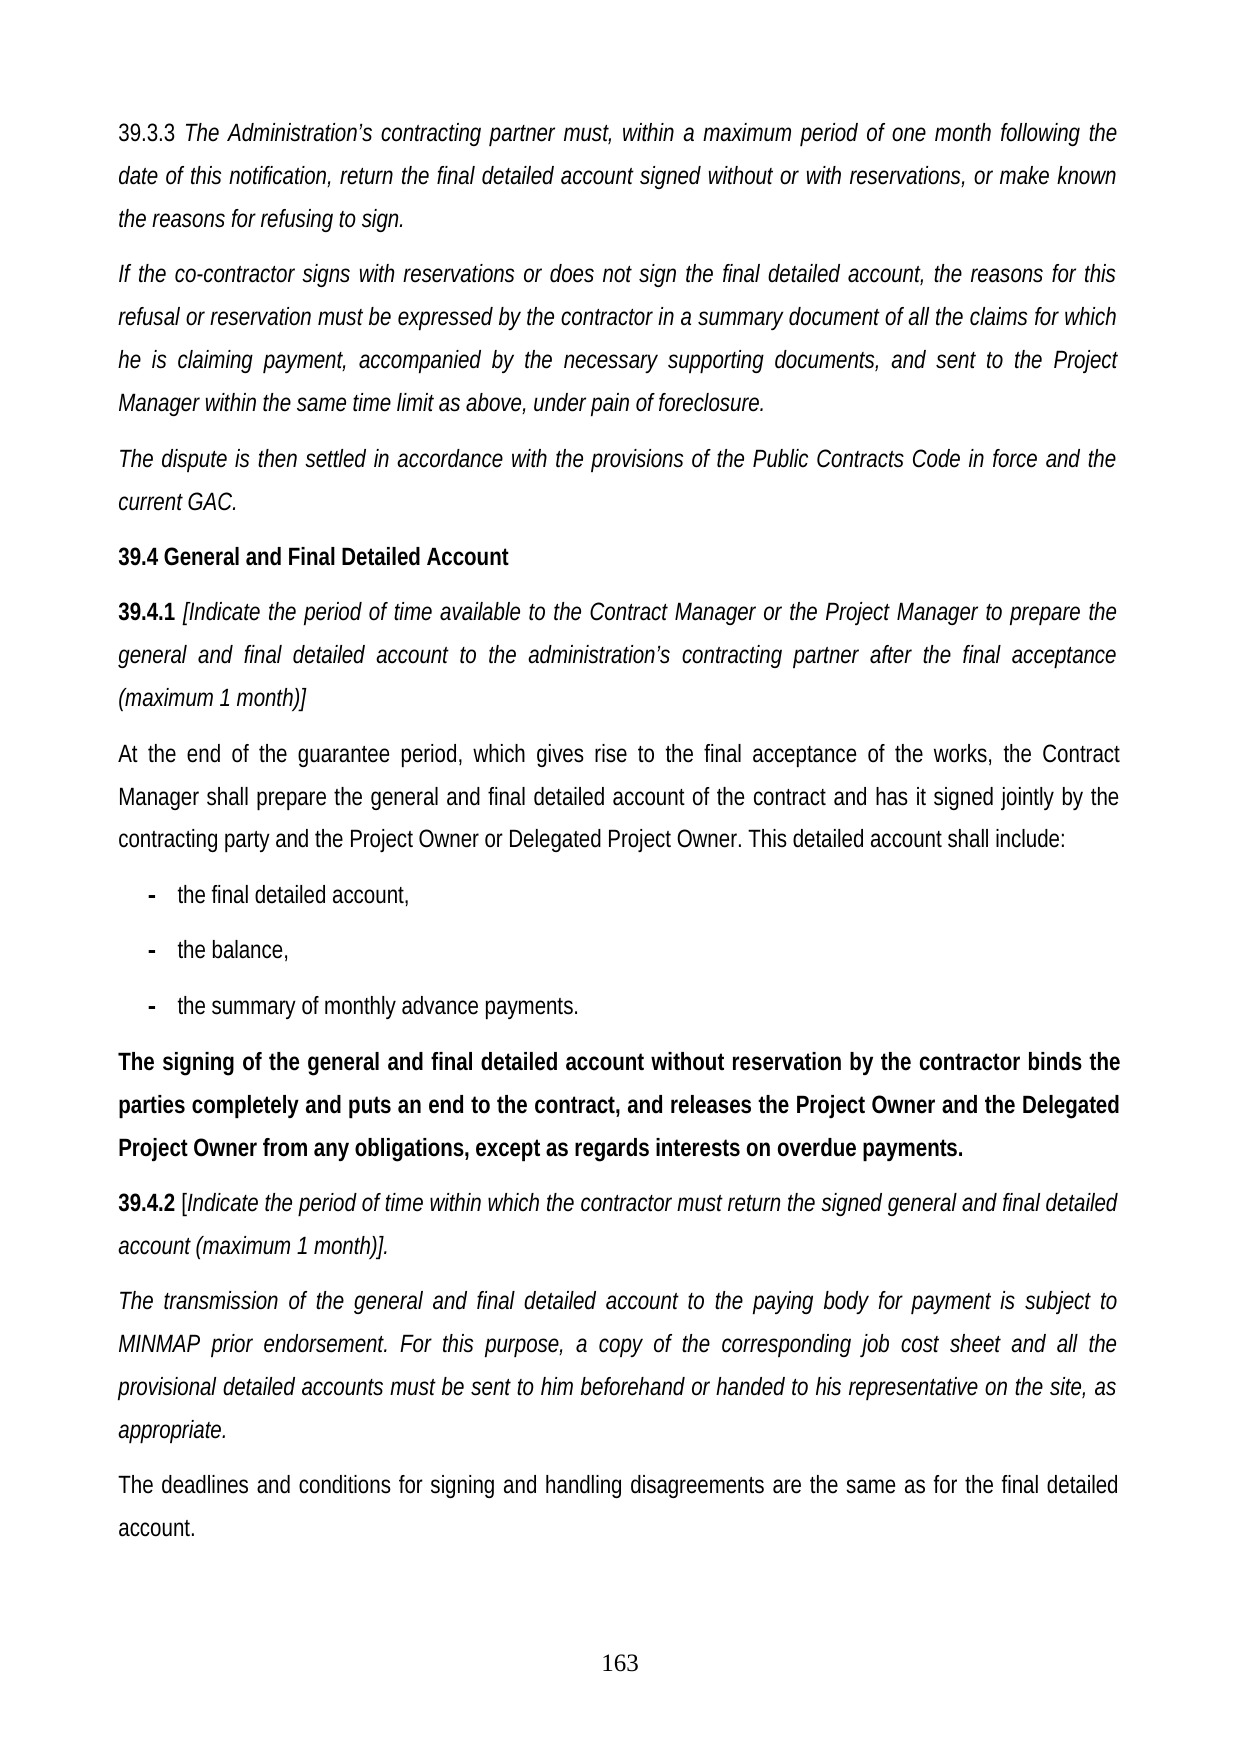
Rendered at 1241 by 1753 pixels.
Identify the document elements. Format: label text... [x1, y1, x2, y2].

text 39.4.1 [Indicate the period of time available to the Contract Manager or the Project Manager to prepare the general and final detailed account to the administration’s contracting partner after the final acceptance (maximum 1 month)] [118, 597, 1122, 712]
text 39.3.3 The Administration’s contracting partner must, within a maximum period of one month following the date of this notification, return the final detailed account signed without or with reservations, or make known the reasons for refusing to sign. [118, 118, 1122, 233]
text The signing of the general and final detailed account without reservation by the contractor binds the parties completely and puts an end to the contract, and releases the Project Owner and the Delegated Project Owner from any obligations, except as regards interests on overdue payments. [118, 1047, 1122, 1161]
text 39.4 General and Final Detailed Account [118, 542, 1122, 571]
list the final detailed account, [148, 880, 1122, 908]
text If the co-contractor signs with reservations or does not sign the final detailed account, the reasons for this refusal or reservation must be expressed by the contractor in a summary document of all the claims for which he is claiming payment, accompanied by the necessary supporting documents, and sent to the Project Manager within the same time limit as above, under pain of foreclosure. [118, 259, 1122, 417]
text 39.4.2 [Indicate the period of time within which the contractor must return the signed general and final detailed account (maximum 1 month)]. [118, 1188, 1122, 1259]
list the balance, [148, 935, 1122, 964]
text The transmission of the general and final detailed account to the paying body for payment is subject to MINMAP prior endorsement. For this purpose, a copy of the corresponding job cost sheet and all the provisional detailed accounts must be sent to him beforehand or handed to his representative on the site, as appropriate. [118, 1286, 1122, 1444]
list the summary of monthly advance payments. [148, 991, 1122, 1020]
text The dispute is then settled in accordance with the provisions of the Public Contracts Code in force and the current GAC. [118, 443, 1122, 515]
text At the end of the guarantee period, which gives rise to the final acceptance of the works, the Contract Manager shall prepare the general and final detailed account of the contract and has it signed jointly by the contracting party and the Project Owner or Delegated Project Owner. This detailed account shall include: [118, 738, 1122, 853]
text The deadlines and conditions for signing and handling disagreements are the same as for the final detailed account. [118, 1470, 1122, 1542]
